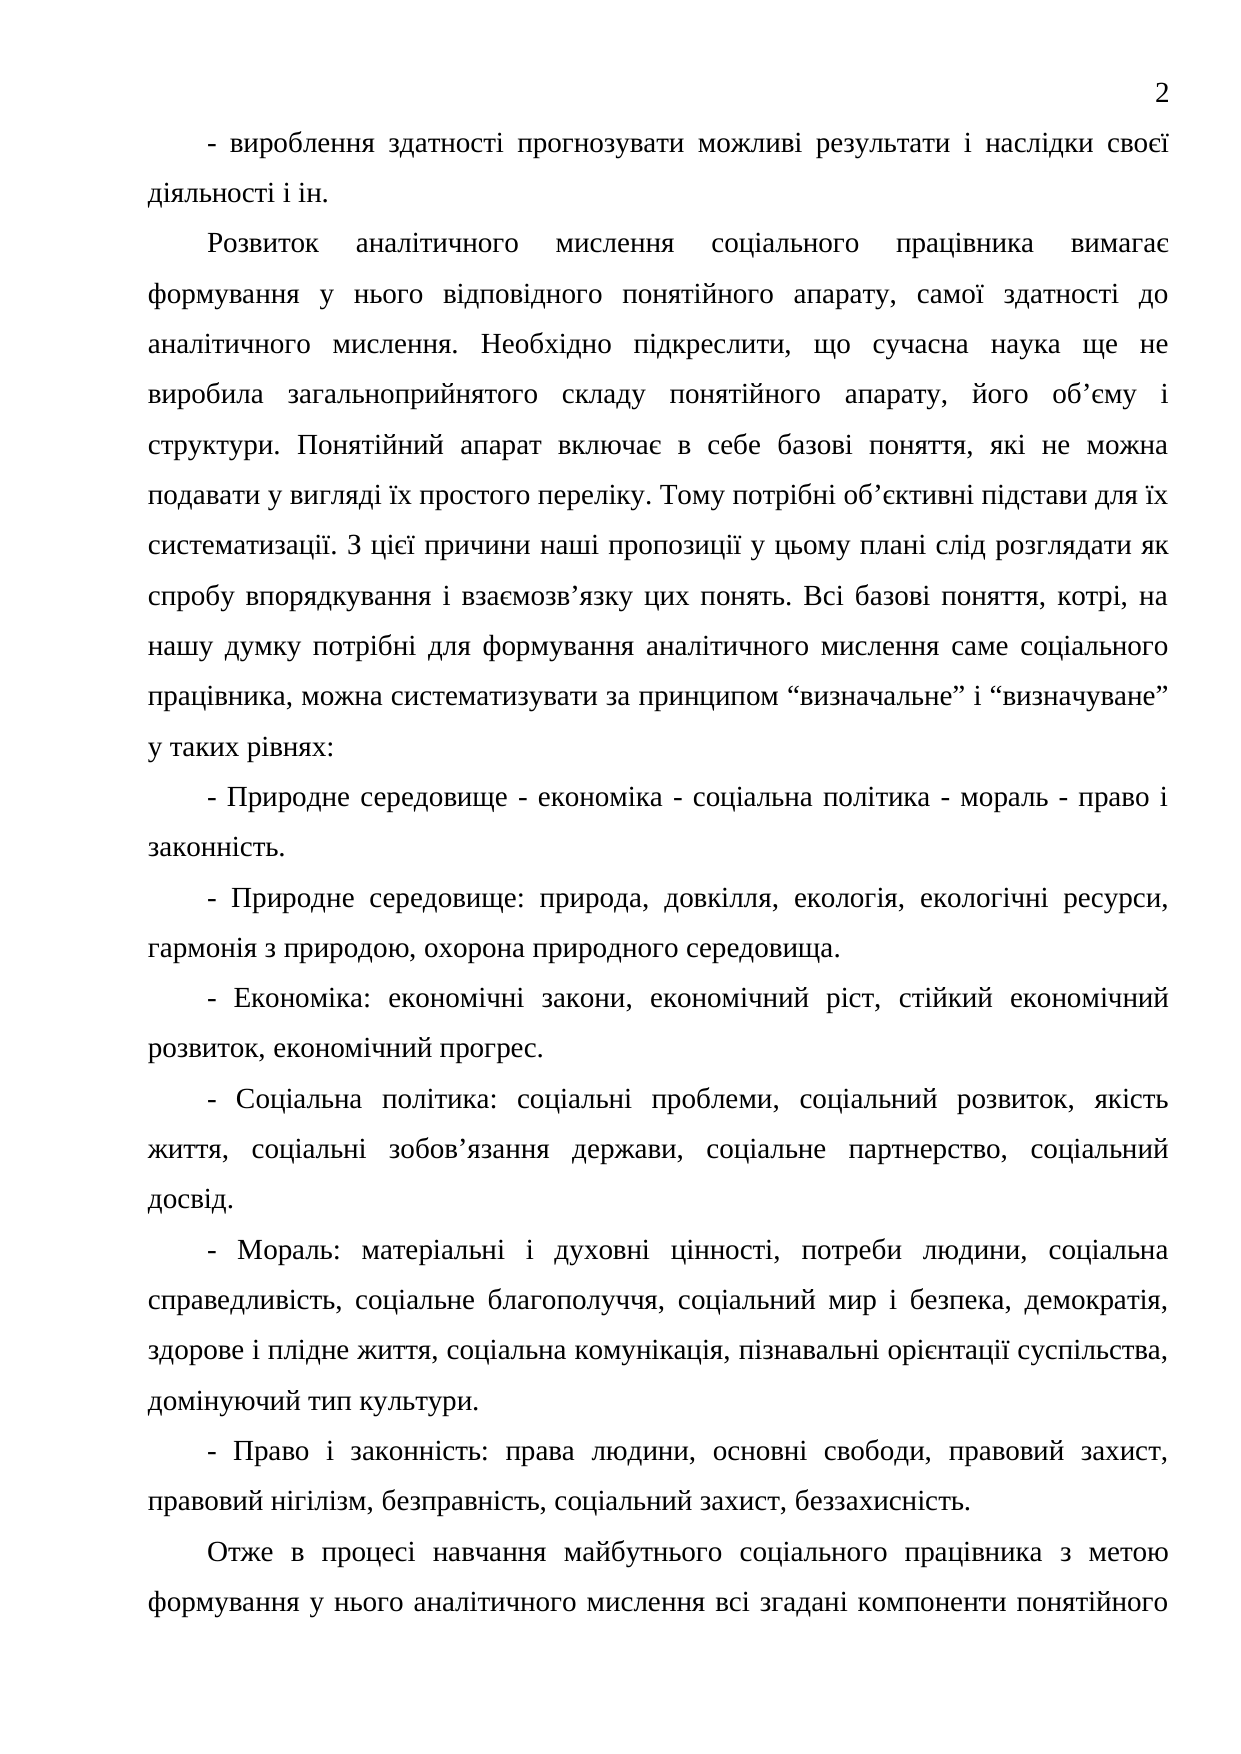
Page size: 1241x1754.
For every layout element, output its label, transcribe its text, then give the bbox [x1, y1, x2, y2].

text - Природне середовище - економіка - соціальна політика - мораль - право і законність. [148, 779, 1169, 863]
text - Мораль: матеріальні і духовні цінності, потреби людини, соціальна справедливість, соціальне благополуччя, соціальний мир і безпека, демократія, здорове і плідне життя, соціальна комунікація, пізнавальні орієнтації суспільства, домінуючий тип культури. [148, 1232, 1169, 1417]
text - Природне середовище: природа, довкілля, екологія, екологічні ресурси, гармонія з природою, охорона природного середовища. [148, 880, 1169, 964]
text - вироблення здатності прогнозувати можливі результати і наслідки своєї діяльності і ін. [148, 125, 1169, 209]
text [148, 1534, 1169, 1618]
text - Право і законність: права людини, основні свободи, правовий захист, правовий нігілізм, безправність, соціальний захист, беззахисність. [148, 1433, 1169, 1517]
text Розвиток аналітичного мислення соціального працівника вимагає формування у нього відповідного понятійного апарату, самої здатності до аналітичного мислення. Необхідно підкреслити, що сучасна наука ще не виробила загальноприйнятого складу понятійного апарату, його об’єму і структури. Понятійний апарат включає в себе базові поняття, які не можна подавати у вигляді їх простого переліку. Тому потрібні об’єктивні підстави для їх систематизації. З цієї причини наші пропозиції у цьому плані слід розглядати як спробу впорядкування і взаємозв’язку цих понять. Всі базові поняття, котрі, на нашу думку потрібні для формування аналітичного мислення саме соціального працівника, можна систематизувати за принципом “визначальне” і “визначуване” у таких рівнях: [148, 226, 1169, 762]
text - Соціальна політика: соціальні проблеми, соціальний розвиток, якість життя, соціальні зобов’язання держави, соціальне партнерство, соціальний досвід. [148, 1081, 1169, 1215]
text - Економіка: економічні закони, економічний ріст, стійкий економічний розвиток, економічний прогрес. [148, 981, 1169, 1064]
